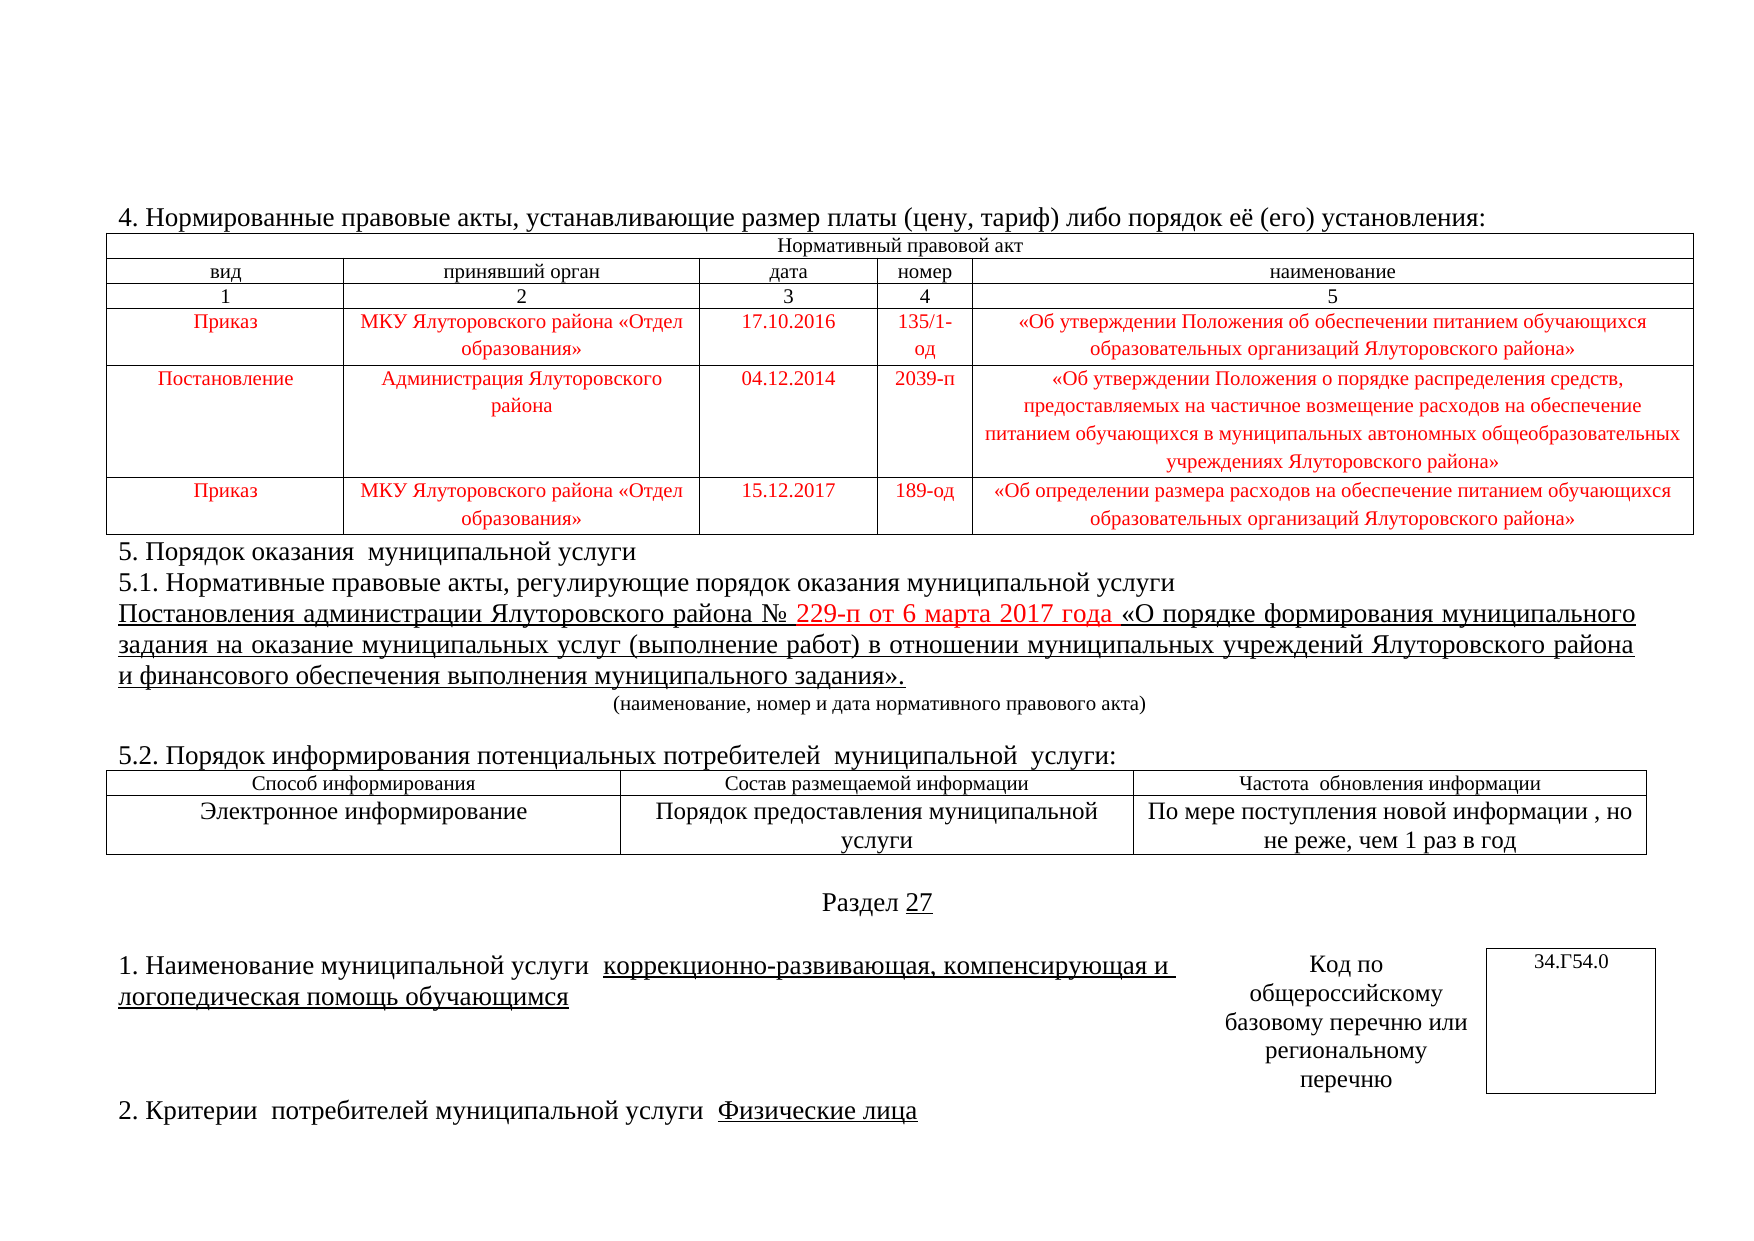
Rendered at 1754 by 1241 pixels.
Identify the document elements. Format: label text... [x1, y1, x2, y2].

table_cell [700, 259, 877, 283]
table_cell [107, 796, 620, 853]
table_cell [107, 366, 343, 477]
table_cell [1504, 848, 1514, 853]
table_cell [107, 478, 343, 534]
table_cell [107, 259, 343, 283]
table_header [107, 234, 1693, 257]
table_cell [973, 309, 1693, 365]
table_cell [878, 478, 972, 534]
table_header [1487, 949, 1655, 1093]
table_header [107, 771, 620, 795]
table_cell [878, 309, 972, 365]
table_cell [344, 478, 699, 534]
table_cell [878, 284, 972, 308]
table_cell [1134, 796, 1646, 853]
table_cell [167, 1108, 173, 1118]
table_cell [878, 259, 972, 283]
text (наименование, номер и дата нормативного правового акта) [118, 691, 1636, 715]
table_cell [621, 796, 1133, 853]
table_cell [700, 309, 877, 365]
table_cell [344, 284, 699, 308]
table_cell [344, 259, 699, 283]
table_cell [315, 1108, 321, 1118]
text 4. Нормированные правовые акты, устанавливающие размер платы (цену, тариф) либо порядок её (его) установления: [118, 201, 1636, 232]
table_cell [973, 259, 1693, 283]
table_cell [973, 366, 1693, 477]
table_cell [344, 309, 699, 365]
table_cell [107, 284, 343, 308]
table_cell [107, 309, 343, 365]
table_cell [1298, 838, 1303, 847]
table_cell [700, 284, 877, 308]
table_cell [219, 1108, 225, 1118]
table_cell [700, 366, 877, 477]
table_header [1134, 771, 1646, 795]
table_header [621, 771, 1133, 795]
text Постановления администрации Ялуторовского района № 229-п от 6 марта 2017 года «О порядке формирования муниципального задания на оказание муниципальных услуг (выполнение работ) в отношении муниципальных учреждений Ялуторовского района и финансового обеспечения выполнения муниципального задания». [118, 626, 1636, 691]
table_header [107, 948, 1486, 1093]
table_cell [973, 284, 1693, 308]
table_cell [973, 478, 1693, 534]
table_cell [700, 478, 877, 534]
text Раздел 27 [118, 886, 1636, 917]
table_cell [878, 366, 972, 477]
text 5.2. Порядок информирования потенциальных потребителей муниципальной услуги: [118, 739, 1636, 770]
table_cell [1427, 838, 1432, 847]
text 5. Порядок оказания муниципальной услуги [118, 535, 1636, 566]
text 5.1. Нормативные правовые акты, регулирующие порядок оказания муниципальной услуги [118, 566, 1636, 597]
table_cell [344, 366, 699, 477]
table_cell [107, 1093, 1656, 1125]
text Постановления администрации Ялуторовского района № 229-п от 6 марта 2017 года «О порядке формирования муниципального задания на оказание муниципальных услуг (выполнение работ) в отношении муниципальных учреждений Ялуторовского района и финансового обеспечения выполнения муниципального задания». [118, 597, 1636, 624]
